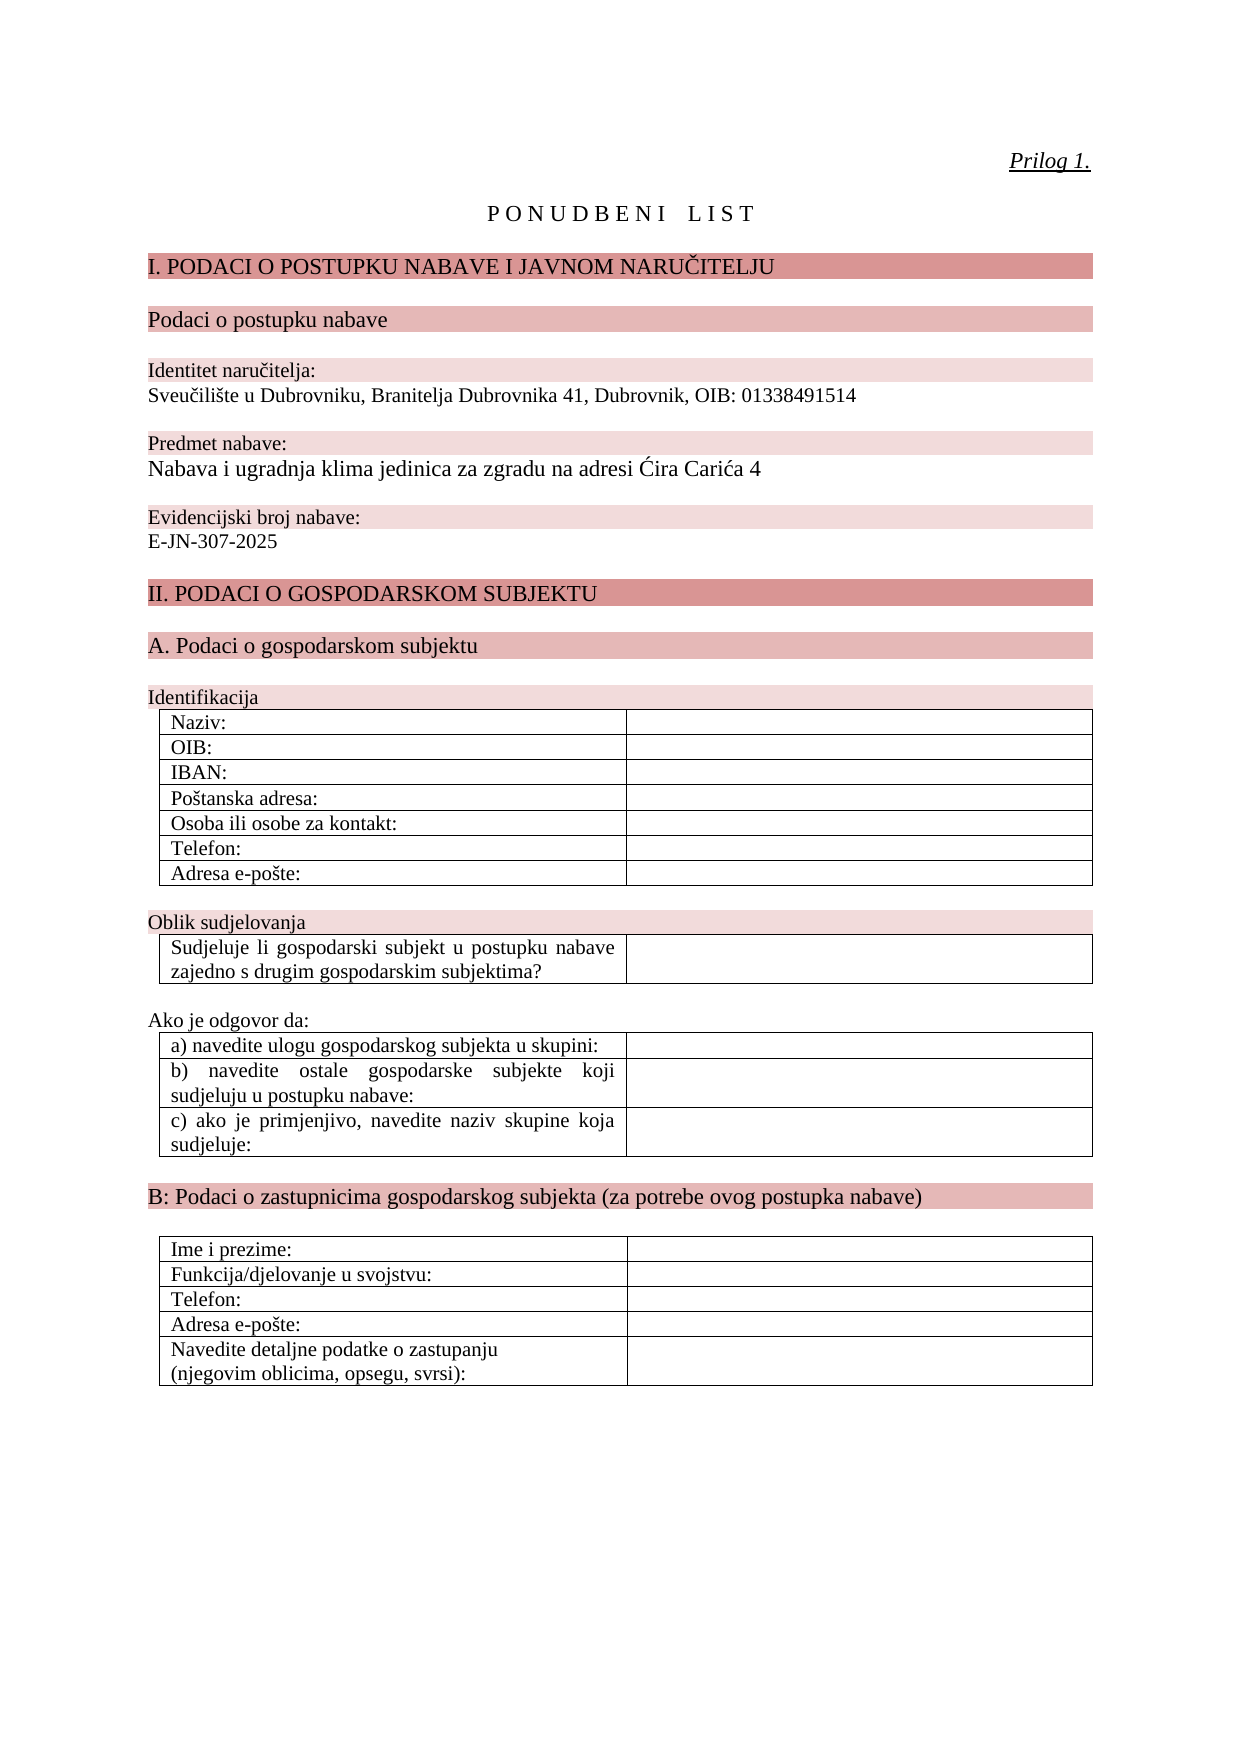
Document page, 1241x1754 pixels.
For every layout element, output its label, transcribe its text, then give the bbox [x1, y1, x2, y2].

text Sveučilište u Dubrovniku, Branitelja Dubrovnika 41, Dubrovnik, OIB: 01338491514 [148, 382, 1093, 407]
table_cell IBAN: [160, 760, 626, 784]
text B: Podaci o zastupnicima gospodarskog subjekta (za potrebe ovog postupka nabave) [148, 1183, 1093, 1209]
table_cell [627, 1108, 1092, 1156]
text Identifikacija [148, 685, 1093, 709]
table_header Sudjeluje li gospodarski subjekt u postupku nabave zajedno s drugim gospodarskim subjektima? [160, 935, 626, 983]
table_cell [627, 785, 1092, 809]
text Nabava i ugradnja klima jedinica za zgradu na adresi Ćira Carića 4 [148, 455, 1093, 481]
text Identitet naručitelja: [148, 358, 1093, 382]
table_cell Adresa e-pošte: [160, 861, 626, 885]
table_cell b) navedite ostale gospodarske subjekte koji sudjeluju u postupku nabave: [160, 1059, 626, 1107]
table_cell [628, 1337, 1092, 1385]
table_cell [627, 836, 1092, 860]
table_header [628, 1237, 1092, 1261]
text Ako je odgovor da: [148, 1008, 1093, 1032]
table_cell Telefon: [160, 1287, 627, 1311]
text I. PODACI O POSTUPKU NABAVE I JAVNOM NARUČITELJU [148, 253, 1093, 279]
table_cell [627, 861, 1092, 885]
table_cell OIB: [160, 735, 626, 759]
table_cell [627, 811, 1092, 834]
text Oblik sudjelovanja [148, 910, 1093, 934]
table_cell Poštanska adresa: [160, 785, 626, 809]
table_header [627, 1033, 1092, 1057]
text Evidencijski broj nabave: [148, 505, 1093, 529]
table_cell [627, 760, 1092, 784]
table_cell Osoba ili osobe za kontakt: [160, 811, 626, 834]
text Prilog 1. [148, 148, 1093, 174]
table_cell Funkcija/djelovanje u svojstvu: [160, 1262, 627, 1286]
table_cell [628, 1262, 1092, 1286]
text II. PODACI O GOSPODARSKOM SUBJEKTU [148, 579, 1093, 606]
table_cell [628, 1312, 1092, 1336]
table_cell Adresa e-pošte: [160, 1312, 627, 1336]
table_cell Telefon: [160, 836, 626, 860]
table_cell [627, 1059, 1092, 1107]
table_header [627, 710, 1092, 734]
table_header Ime i prezime: [160, 1237, 627, 1261]
table_cell [627, 735, 1092, 759]
table_cell Navedite detaljne podatke o zastupanju (njegovim oblicima, opsegu, svrsi): [160, 1337, 627, 1385]
text A. Podaci o gospodarskom subjektu [148, 632, 1093, 659]
text P O N U D B E N I L I S T [148, 200, 1093, 227]
table_cell c) ako je primjenjivo, navedite naziv skupine koja sudjeluje: [160, 1108, 626, 1156]
table_header [627, 935, 1092, 983]
text Predmet nabave: [148, 431, 1093, 455]
text Podaci o postupku nabave [148, 306, 1093, 332]
table_header a) navedite ulogu gospodarskog subjekta u skupini: [160, 1033, 626, 1057]
table_header Naziv: [160, 710, 626, 734]
text E-JN-307-2025 [148, 529, 1093, 553]
table_cell [628, 1287, 1092, 1311]
